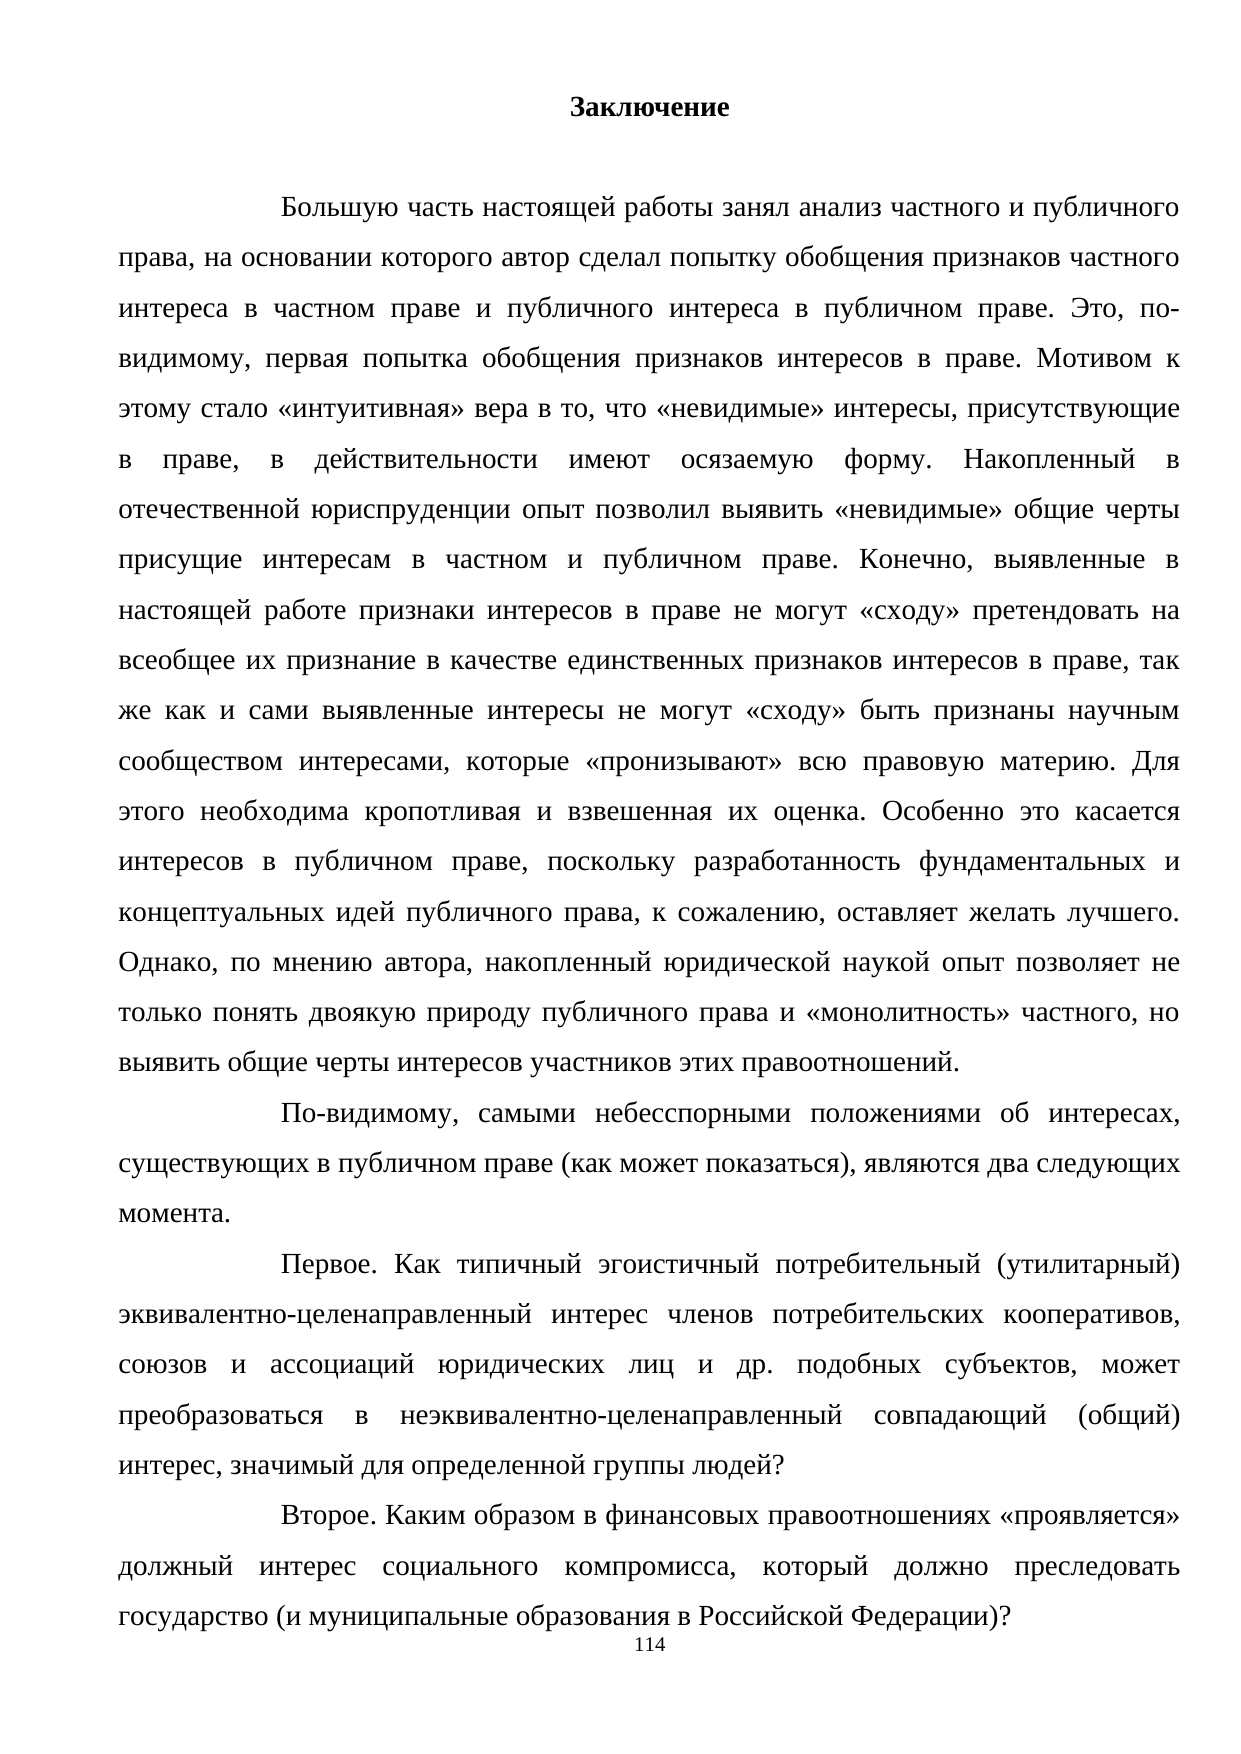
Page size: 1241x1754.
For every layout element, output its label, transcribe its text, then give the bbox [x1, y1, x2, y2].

text По-видимому, самыми небесспорными положениями об интересах, существующих в публичном праве (как может показаться), являются два следующих момента. [118, 1095, 1181, 1229]
subtitle Заключение [118, 89, 1181, 122]
text Первое. Как типичный эгоистичный потребительный (утилитарный) эквивалентно-целенаправленный интерес членов потребительских кооперативов, союзов и ассоциаций юридических лиц и др. подобных субъектов, может преобразоваться в неэквивалентно-целенаправленный совпадающий (общий) интерес, значимый для определенной группы людей? [118, 1246, 1181, 1481]
text Второе. Каким образом в финансовых правоотношениях «проявляется» должный интерес социального компромисса, который должно преследовать государство (и муниципальные образования в Российской Федерации)? [118, 1497, 1181, 1632]
text Большую часть настоящей работы занял анализ частного и публичного права, на основании которого автор сделал попытку обобщения признаков частного интереса в частном праве и публичного интереса в публичном праве. Это, по-видимому, первая попытка обобщения признаков интересов в праве. Мотивом к этому стало «интуитивная» вера в то, что «невидимые» интересы, присутствующие в праве, в действительности имеют осязаемую форму. Накопленный в отечественной юриспруденции опыт позволил выявить «невидимые» общие черты присущие интересам в частном и публичном праве. Конечно, выявленные в настоящей работе признаки интересов в праве не могут «сходу» претендовать на всеобщее их признание в качестве единственных признаков интересов в праве, так же как и сами выявленные интересы не могут «сходу» быть признаны научным сообществом интересами, которые «пронизывают» всю правовую материю. Для этого необходима кропотливая и взвешенная их оценка. Особенно это касается интересов в публичном праве, поскольку разработанность фундаментальных и концептуальных идей публичного права, к сожалению, оставляет желать лучшего. Однако, по мнению автора, накопленный юридической наукой опыт позволяет не только понять двоякую природу публичного права и «монолитность» частного, но выявить общие черты интересов участников этих правоотношений. [118, 189, 1181, 1078]
